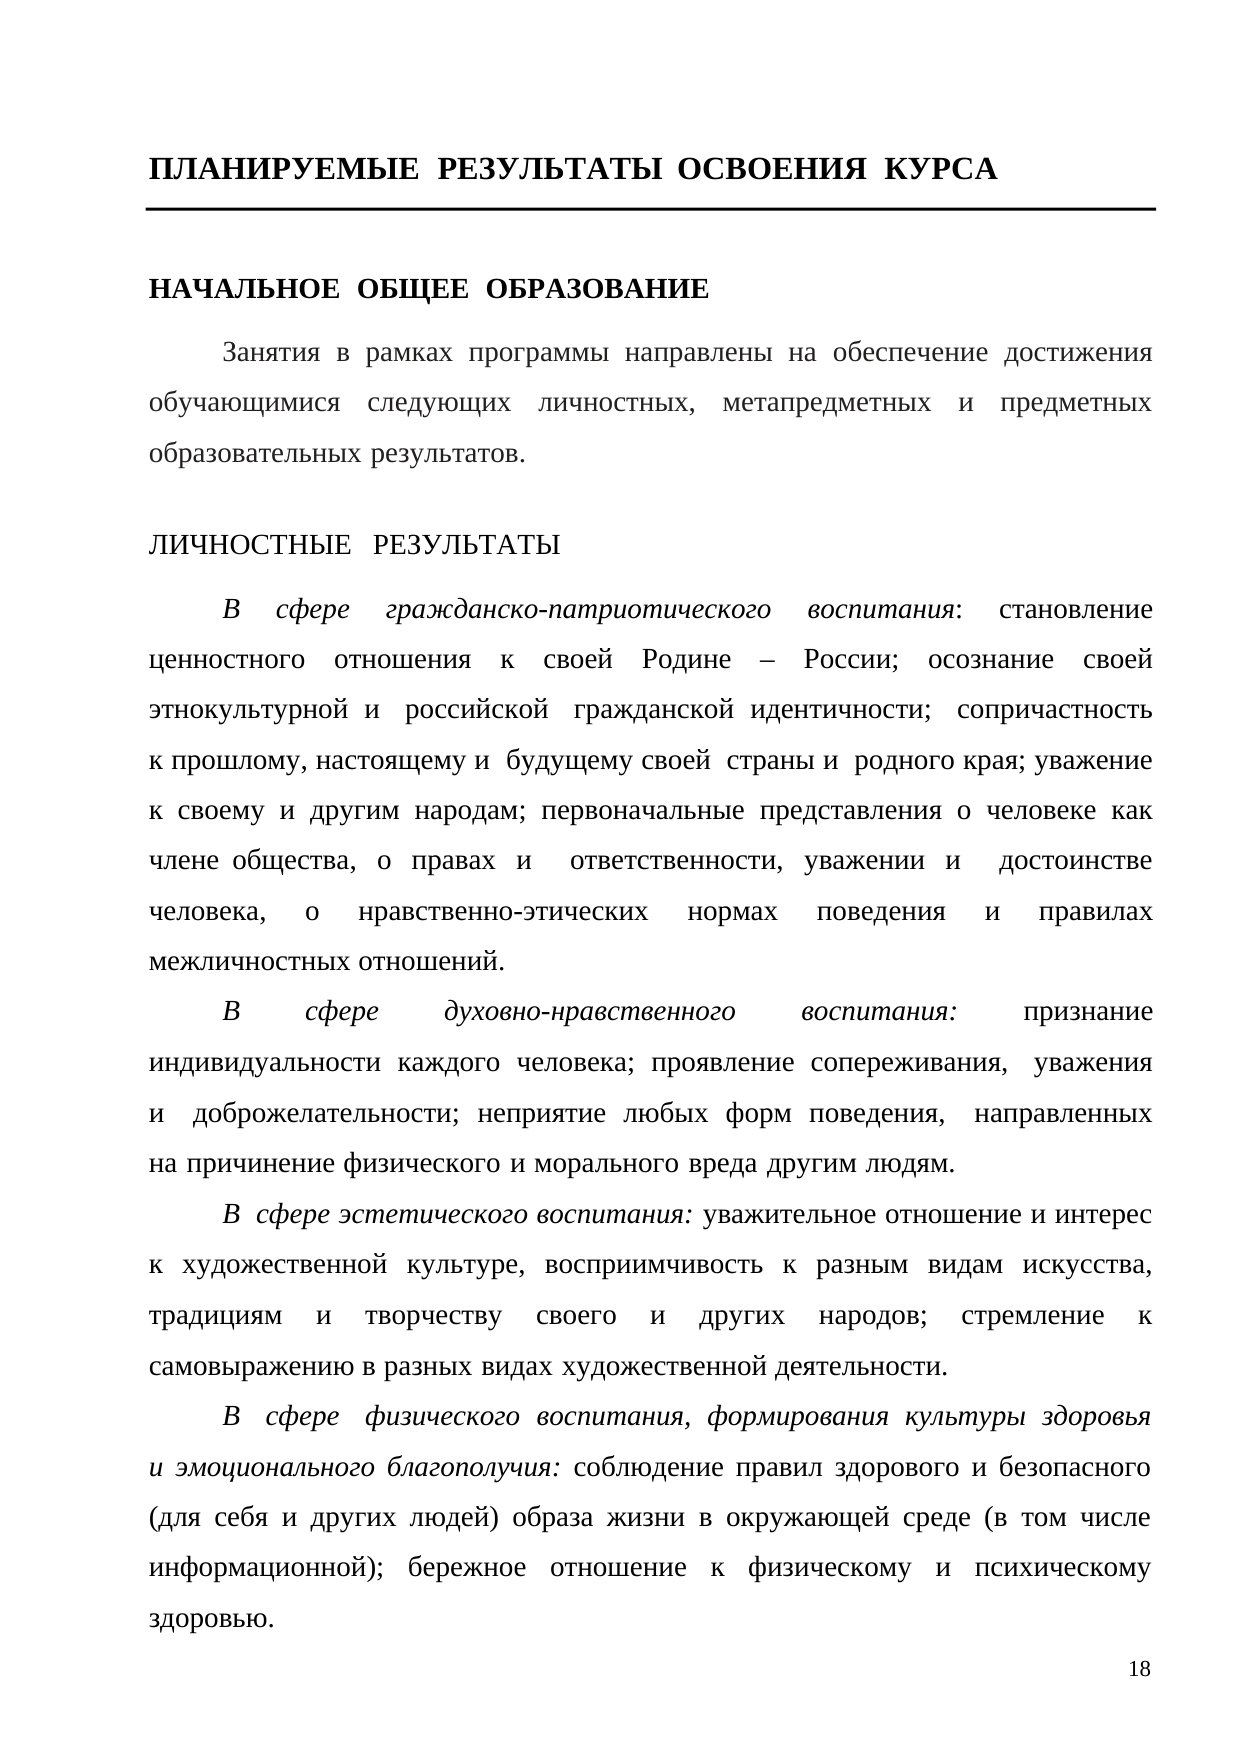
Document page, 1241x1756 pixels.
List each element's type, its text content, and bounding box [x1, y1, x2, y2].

subtitle НАЧАЛЬНОЕ ОБЩЕЕ ОБРАЗОВАНИЕ [148, 271, 1167, 305]
subtitle ПЛАНИРУЕМЫЕ РЕЗУЛЬТАТЫ ОСВОЕНИЯ КУРСА [148, 149, 1167, 186]
text ЛИЧНОСТНЫЕ РЕЗУЛЬТАТЫ [148, 527, 1167, 560]
text В сфере эстетического воспитания: уважительное отношение и интерес к художественной культуре, восприимчивость к разным видам искусства, традициям и творчеству своего и других народов; стремление к самовыражению в разных видах художественной деятельности. [148, 1196, 1153, 1381]
text В сфере физического воспитания, формирования культуры здоровья и эмоционального благополучия: соблюдение правил здорового и безопасного (для себя и других людей) образа жизни в окружающей среде (в том числе информационной); бережное отношение к физическому и психическому здоровью. [148, 1398, 1151, 1633]
text В сфере духовно-нравственного воспитания: признание индивидуальности каждого человека; проявление сопереживания, уважения и доброжелательности; неприятие любых форм поведения, направленных на причинение физического и морального вреда другим людям. [148, 993, 1153, 1179]
text В сфере гражданско-патриотического воспитания: становление ценностного отношения к своей Родине – России; осознание своей этнокультурной и российской гражданской идентичности; сопричастность к прошлому, настоящему и будущему своей страны и родного края; уважение к своему и другим народам; первоначальные представления о человеке как члене общества, о правах и ответственности, уважении и достоинстве человека, о нравственно-этических нормах поведения и правилах межличностных отношений. [148, 591, 1153, 977]
text Занятия в рамках программы направлены на обеспечение достижения обучающимися следующих личностных, метапредметных и предметных образовательных результатов. [148, 334, 1152, 468]
